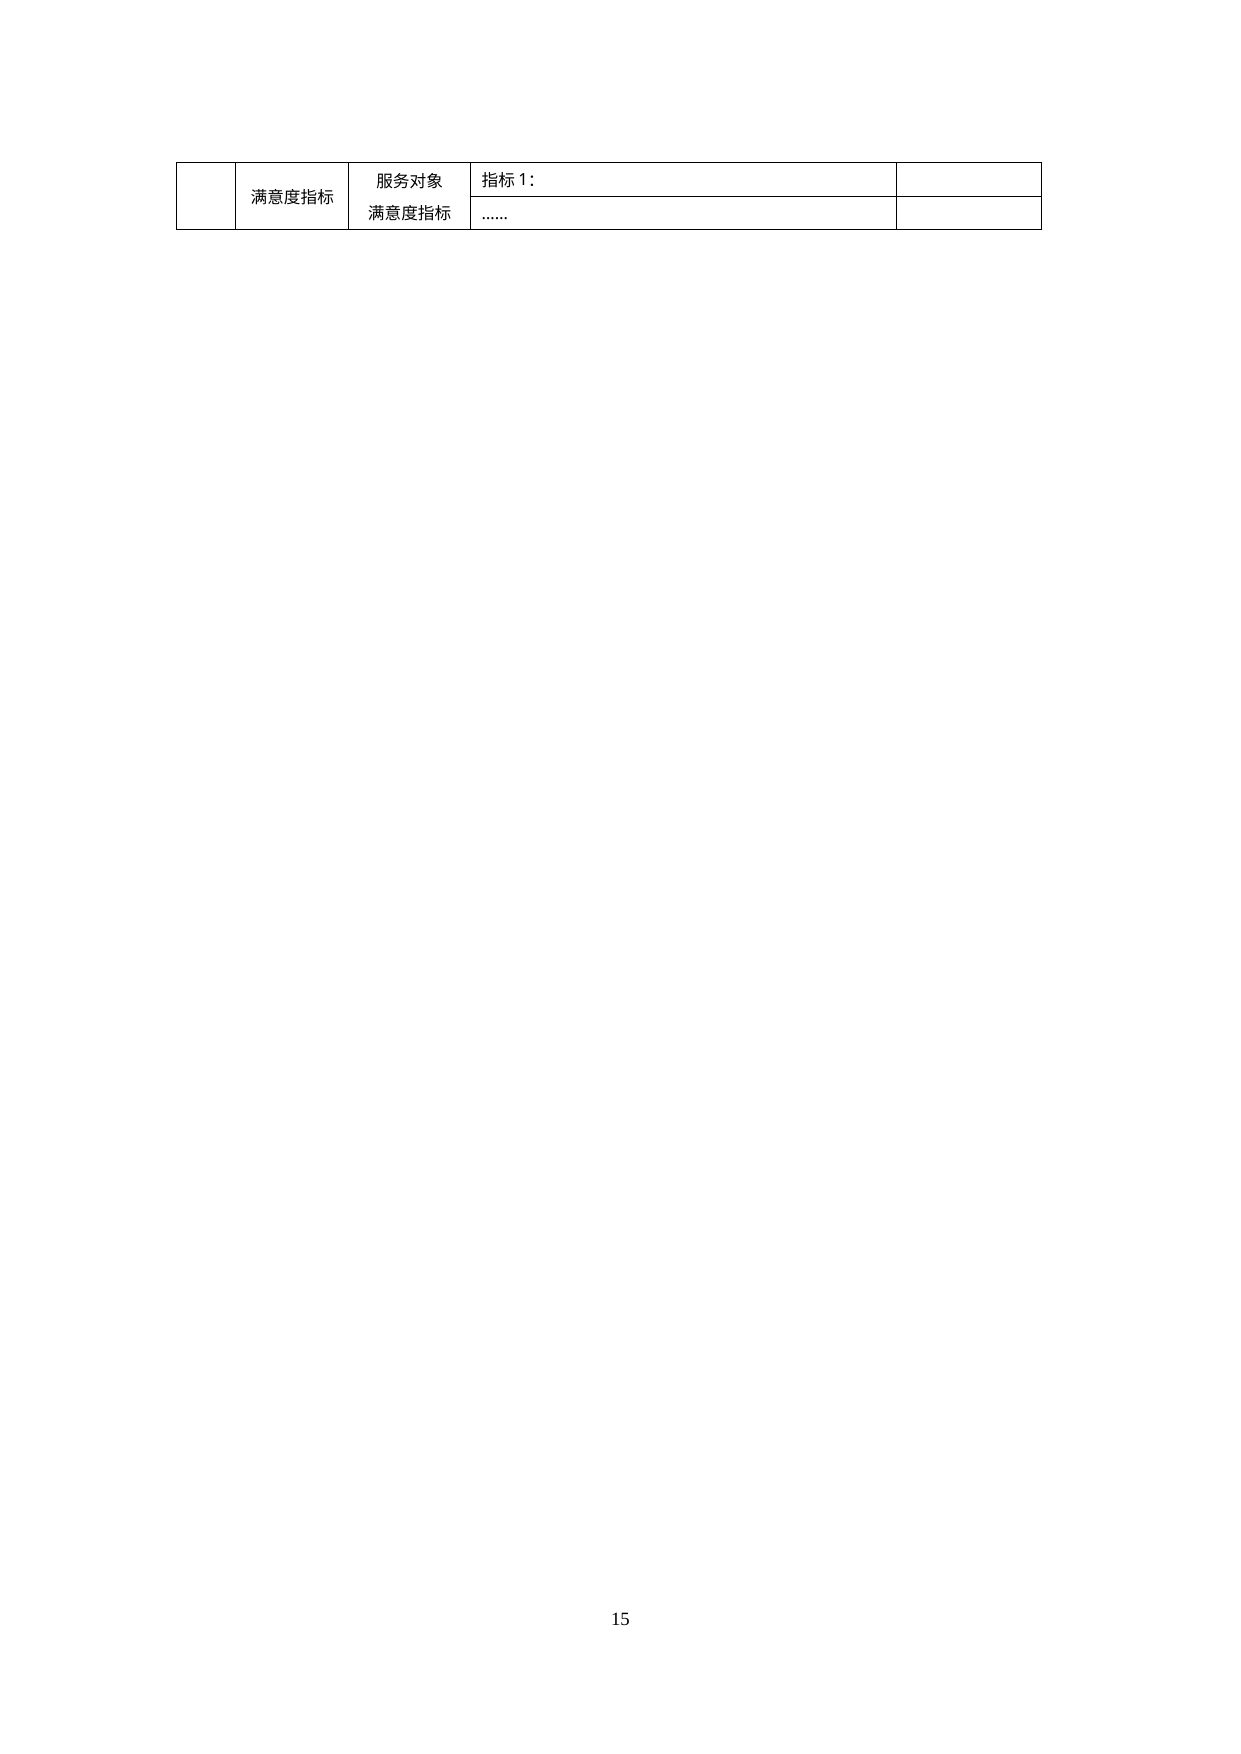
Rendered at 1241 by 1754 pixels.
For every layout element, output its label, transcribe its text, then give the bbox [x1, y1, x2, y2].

table_cell 满意度指标 [236, 163, 348, 229]
table_cell [897, 163, 1041, 196]
table_cell [897, 197, 1041, 229]
table_cell …… [471, 197, 896, 229]
table_cell 服务对象 满意度指标 [349, 163, 470, 229]
table_cell 指标1： [471, 163, 896, 196]
